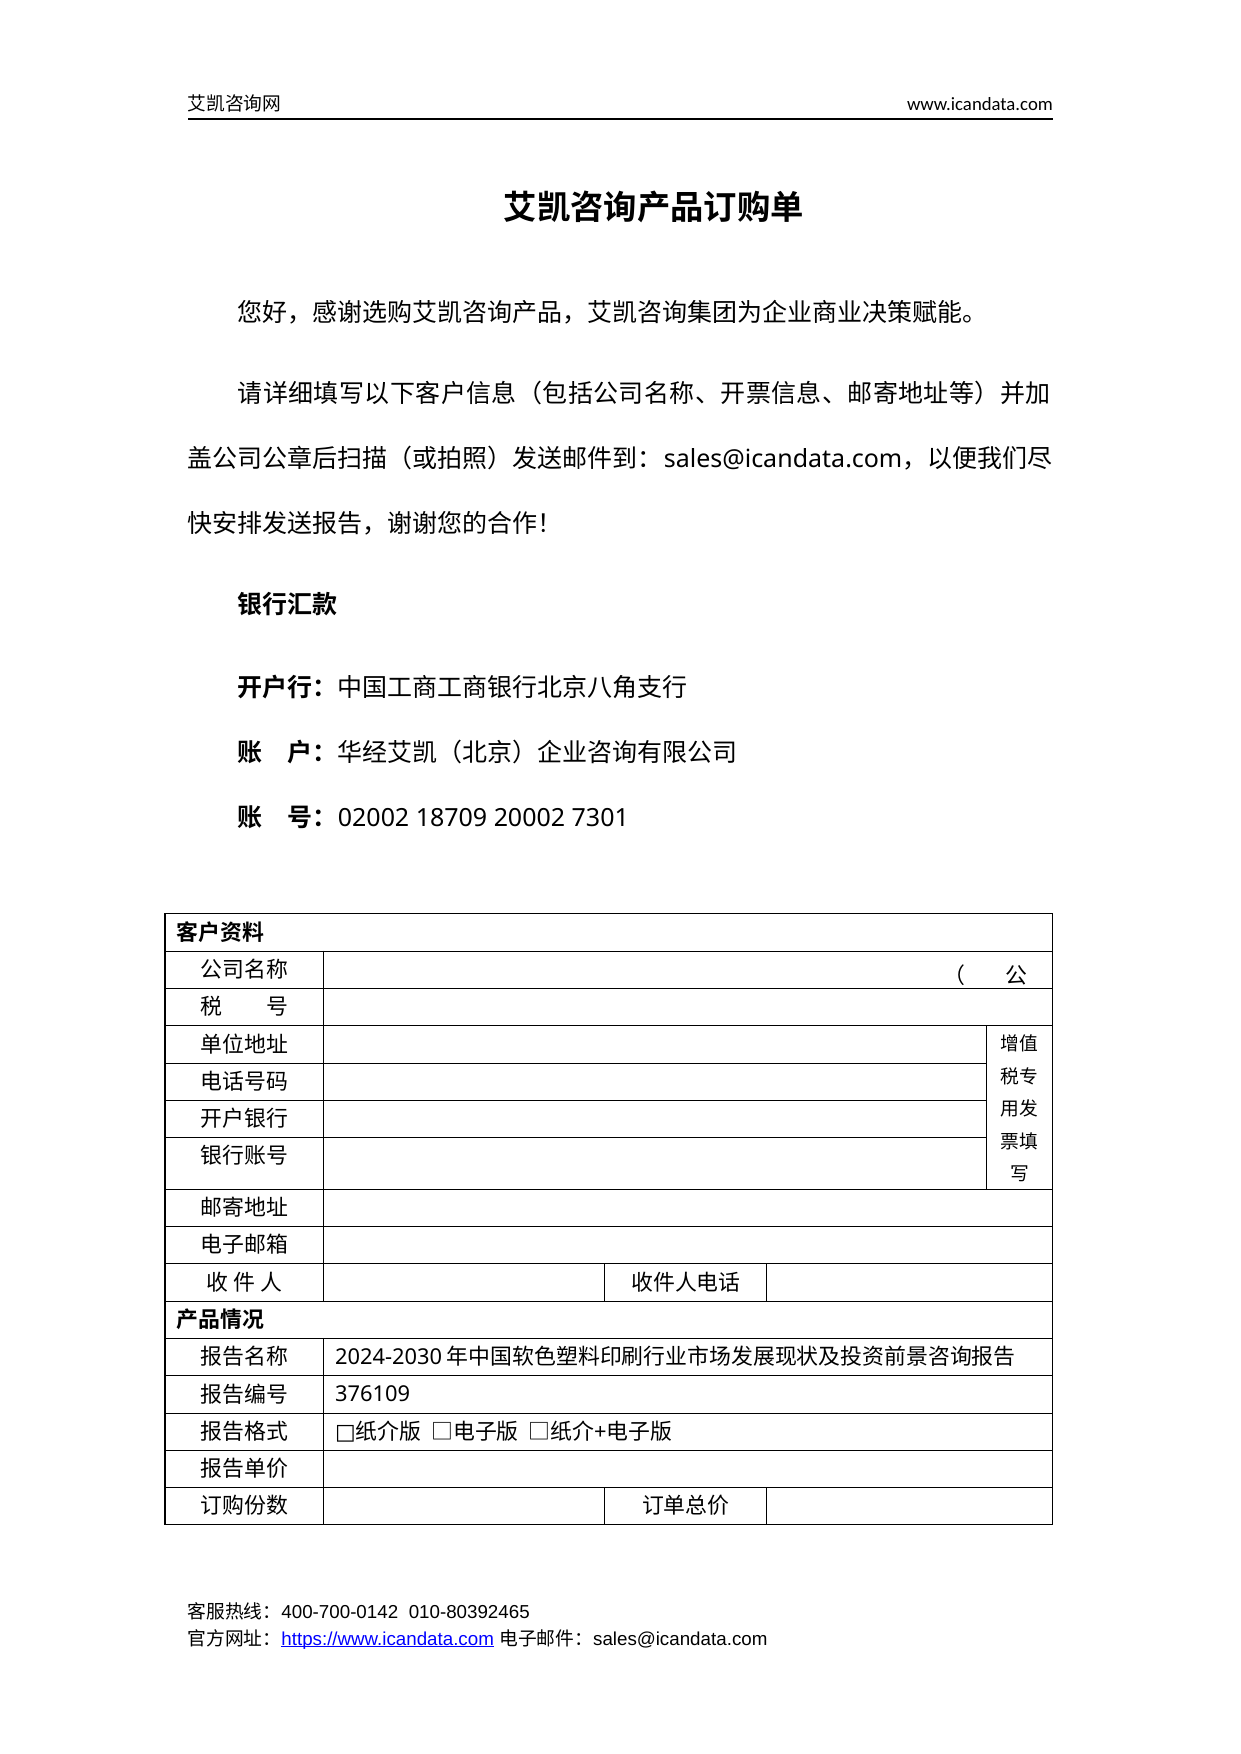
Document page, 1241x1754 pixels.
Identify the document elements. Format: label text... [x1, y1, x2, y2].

table_cell 银行账号 [166, 1138, 323, 1189]
table_cell 报告单价 [166, 1451, 323, 1487]
table_cell 产品情况 [166, 1302, 1052, 1338]
table_cell 收 件 人 [166, 1264, 323, 1301]
table_cell 报告格式 [166, 1414, 323, 1450]
table_cell 增值税专用发票填写 [987, 1026, 1052, 1189]
table_cell 邮寄地址 [166, 1190, 323, 1226]
table_cell [324, 1488, 604, 1524]
text 您好，感谢选购艾凯咨询产品，艾凯咨询集团为企业商业决策赋能。 [187, 278, 1053, 343]
table_cell [324, 1026, 986, 1062]
table_header 客户资料 [166, 914, 1052, 951]
table_cell 订购份数 [166, 1488, 323, 1524]
table_cell 公司名称 [166, 952, 323, 988]
table_cell 2024-2030年中国软色塑料印刷行业市场发展现状及投资前景咨询报告 [324, 1339, 1052, 1375]
table_cell 电子邮箱 [166, 1227, 323, 1263]
table_cell [324, 1101, 986, 1137]
text 账 户：华经艾凯（北京）企业咨询有限公司 [187, 718, 1053, 783]
table_cell [324, 1227, 1052, 1263]
table_cell 单位地址 [166, 1026, 323, 1062]
table_cell [324, 1264, 604, 1301]
text 艾凯咨询产品订购单 [187, 172, 1053, 237]
table_cell [767, 1488, 1052, 1524]
table_cell 电话号码 [166, 1064, 323, 1100]
table_cell □纸介版 □电子版 □纸介+电子版 [324, 1414, 1052, 1450]
text 银行汇款 [187, 570, 1053, 635]
table_cell [324, 1190, 1052, 1226]
table_cell [324, 989, 1052, 1025]
text 请详细填写以下客户信息（包括公司名称、开票信息、邮寄地址等）并加盖公司公章后扫描（或拍照）发送邮件到：sales@icandata.com，以便我们尽快安排发送报告，谢谢您的合作！ [187, 359, 1053, 554]
table_cell 税 号 [166, 989, 323, 1025]
text 账 号：02002 18709 20002 7301 [187, 783, 1053, 848]
text 开户行：中国工商工商银行北京八角支行 [187, 653, 1053, 718]
table_cell [324, 1451, 1052, 1487]
table_cell 订单总价 [605, 1488, 766, 1524]
table_cell [324, 952, 1052, 988]
table_cell [324, 1138, 986, 1189]
table_cell [767, 1264, 1052, 1301]
table_cell 报告编号 [166, 1376, 323, 1412]
table_cell 开户银行 [166, 1101, 323, 1137]
table_cell 376109 [324, 1376, 1052, 1412]
table_cell 报告名称 [166, 1339, 323, 1375]
table_cell 收件人电话 [605, 1264, 766, 1301]
table_cell [324, 1064, 986, 1100]
